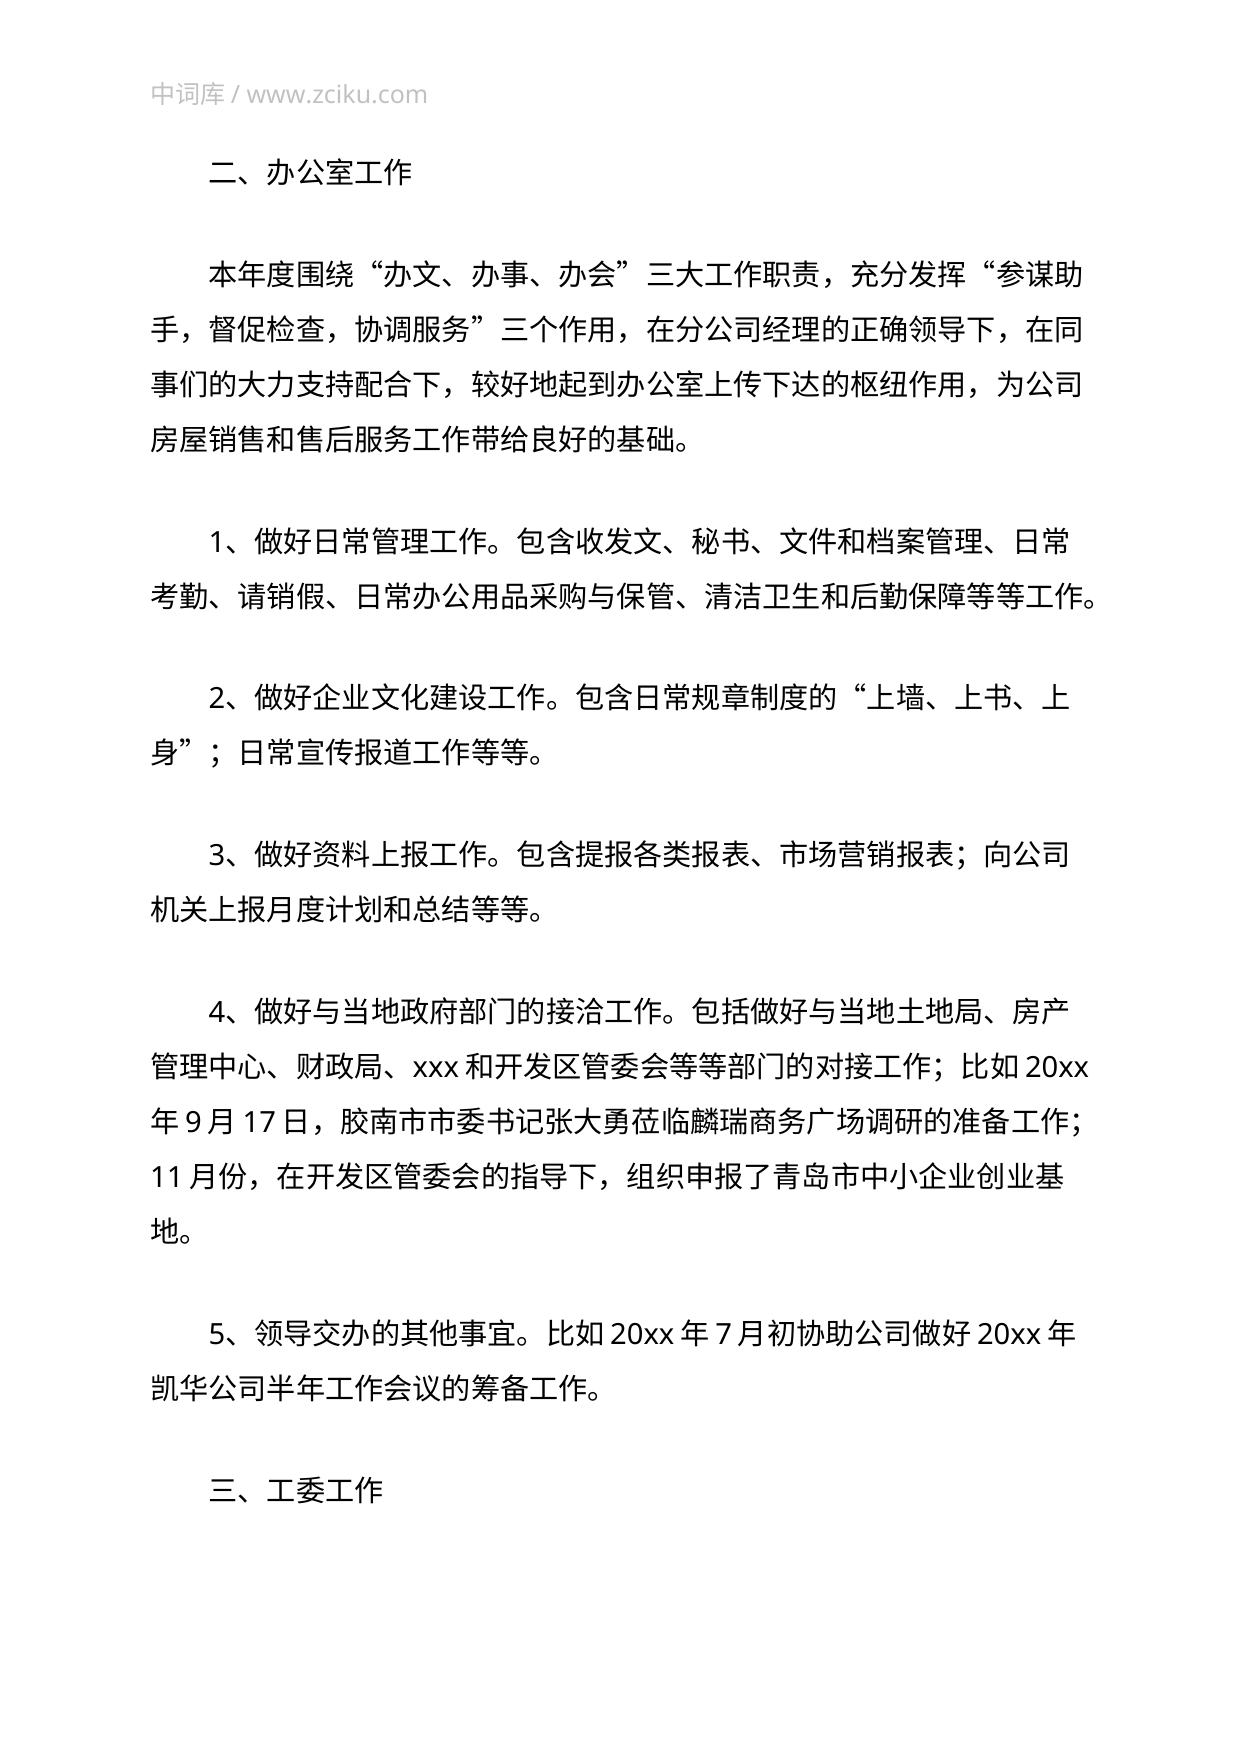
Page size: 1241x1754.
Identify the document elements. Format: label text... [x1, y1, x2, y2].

text 4、做好与当地政府部门的接洽工作。包括做好与当地土地局、房产管理中心、财政局、xxx和开发区管委会等等部门的对接工作；比如20xx年9月17日，胶南市市委书记张大勇莅临麟瑞商务广场调研的准备工作；11月份，在开发区管委会的指导下，组织申报了青岛市中小企业创业基地。 [150, 988, 1090, 1251]
text 二、办公室工作 [150, 150, 1090, 192]
text 1、做好日常管理工作。包含收发文、秘书、文件和档案管理、日常考勤、请销假、日常办公用品采购与保管、清洁卫生和后勤保障等等工作。 [150, 518, 1090, 616]
text 2、做好企业文化建设工作。包含日常规章制度的“上墙、上书、上身”；日常宣传报道工作等等。 [150, 675, 1090, 772]
text 5、领导交办的其他事宜。比如20xx年7月初协助公司做好20xx年凯华公司半年工作会议的筹备工作。 [150, 1310, 1090, 1408]
text 3、做好资料上报工作。包含提报各类报表、市场营销报表；向公司机关上报月度计划和总结等等。 [150, 832, 1090, 929]
text 三、工委工作 [150, 1467, 1090, 1509]
text 本年度围绕“办文、办事、办会”三大工作职责，充分发挥“参谋助手，督促检查，协调服务”三个作用，在分公司经理的正确领导下，在同事们的大力支持配合下，较好地起到办公室上传下达的枢纽作用，为公司房屋销售和售后服务工作带给良好的基础。 [150, 252, 1090, 459]
